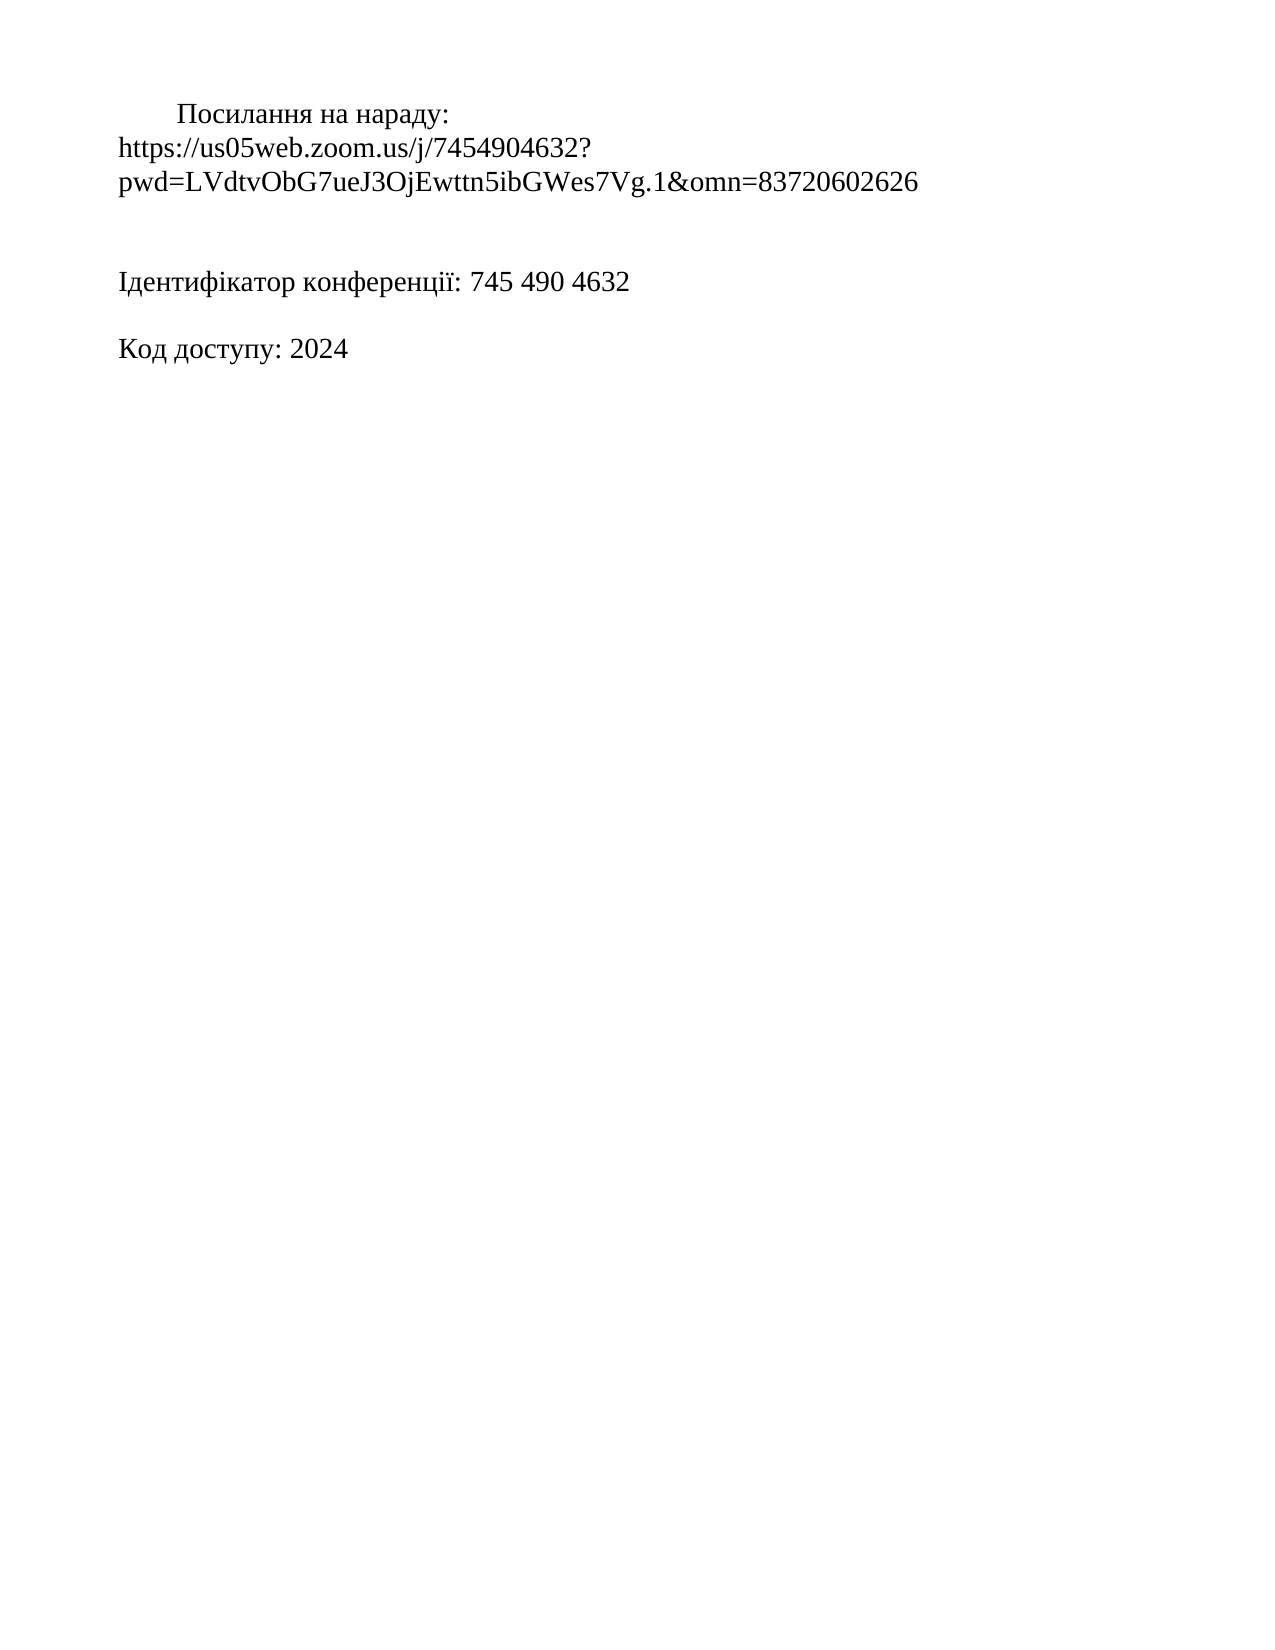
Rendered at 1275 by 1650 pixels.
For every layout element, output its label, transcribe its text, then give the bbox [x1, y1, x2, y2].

text Код доступу: 2024 [118, 331, 1186, 365]
text Ідентифікатор конференції: 745 490 4632 [118, 264, 1186, 298]
text Посилання на нараду: [118, 97, 1186, 130]
text https://us05web.zoom.us/j/7454904632?pwd=LVdtvObG7ueJ3OjEwttn5ibGWes7Vg.1&omn=83720602626 [118, 130, 1186, 197]
